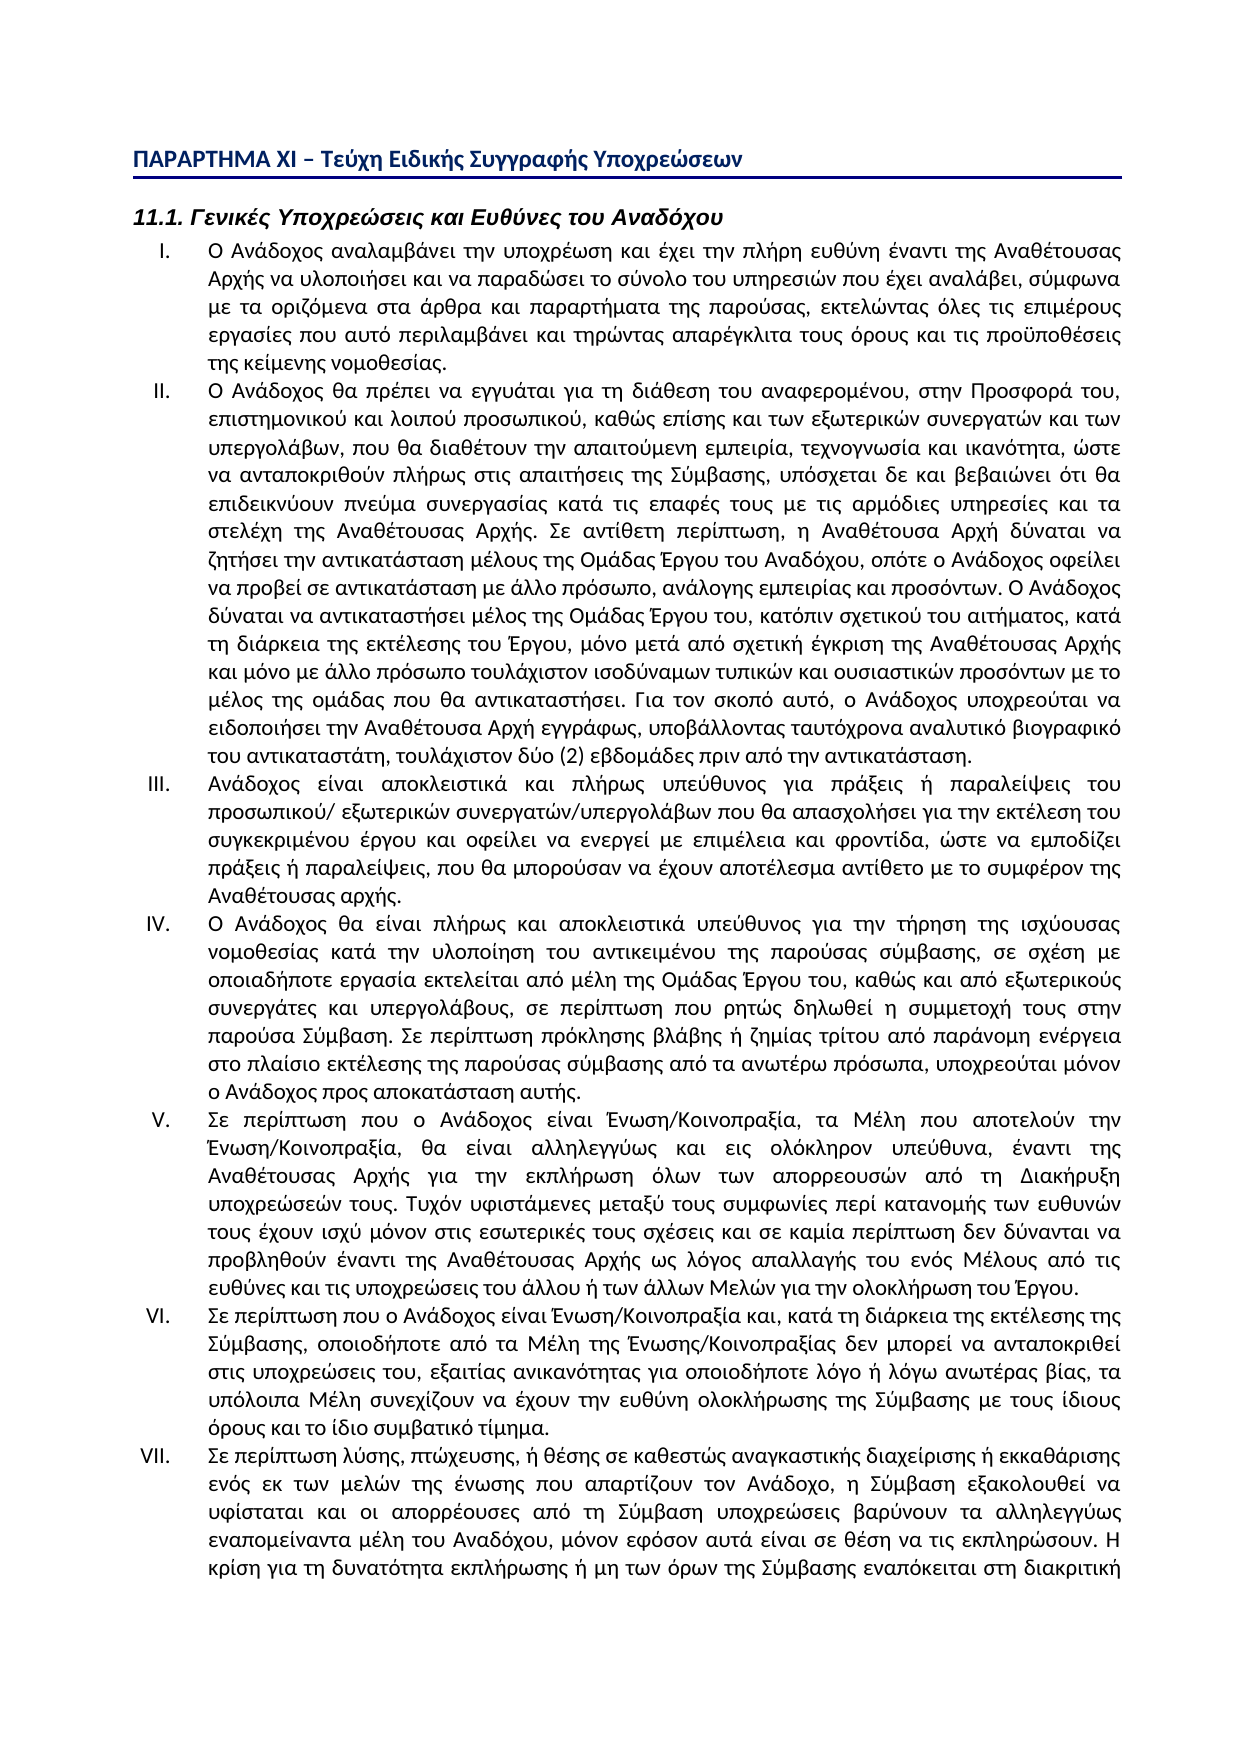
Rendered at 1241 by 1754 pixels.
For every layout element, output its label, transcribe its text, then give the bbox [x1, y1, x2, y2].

list Ανάδοχος είναι αποκλειστικά και πλήρως υπεύθυνος για πράξεις ή παραλείψεις του προσωπικού/ εξωτερικών συνεργατών/υπεργολάβων που θα απασχολήσει για την εκτέλεση του συγκεκριμένου έργου και οφείλει να ενεργεί με επιμέλεια και φροντίδα, ώστε να εμποδίζει πράξεις ή παραλείψεις, που θα μπορούσαν να έχουν αποτέλεσμα αντίθετο με το συμφέρον της Αναθέτουσας αρχής. [170, 769, 1122, 909]
list Ο Ανάδοχος αναλαμβάνει την υποχρέωση και έχει την πλήρη ευθύνη έναντι της Αναθέτουσας Αρχής να υλοποιήσει και να παραδώσει το σύνολο του υπηρεσιών που έχει αναλάβει, σύμφωνα με τα οριζόμενα στα άρθρα και παραρτήματα της παρούσας, εκτελώντας όλες τις επιμέρους εργασίες που αυτό περιλαμβάνει και τηρώντας απαρέγκλιτα τους όρους και τις προϋποθέσεις της κείμενης νομοθεσίας. [170, 236, 1122, 377]
subtitle 11.1. Γενικές Υποχρεώσεις και Ευθύνες του Αναδόχου [133, 204, 1122, 230]
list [170, 1441, 1122, 1581]
list Σε περίπτωση που ο Ανάδοχος είναι Ένωση/Κοινοπραξία, τα Μέλη που αποτελούν την Ένωση/Κοινοπραξία, θα είναι αλληλεγγύως και εις ολόκληρον υπεύθυνα, έναντι της Αναθέτουσας Αρχής για την εκπλήρωση όλων των απορρεουσών από τη Διακήρυξη υποχρεώσεών τους. Τυχόν υφιστάμενες μεταξύ τους συμφωνίες περί κατανομής των ευθυνών τους έχουν ισχύ μόνον στις εσωτερικές τους σχέσεις και σε καμία περίπτωση δεν δύνανται να προβληθούν έναντι της Αναθέτουσας Αρχής ως λόγος απαλλαγής του ενός Μέλους από τις ευθύνες και τις υποχρεώσεις του άλλου ή των άλλων Μελών για την ολοκλήρωση του Έργου. [170, 1105, 1122, 1301]
list Σε περίπτωση που ο Ανάδοχος είναι Ένωση/Κοινοπραξία και, κατά τη διάρκεια της εκτέλεσης της Σύμβασης, οποιοδήποτε από τα Μέλη της Ένωσης/Κοινοπραξίας δεν μπορεί να ανταποκριθεί στις υποχρεώσεις του, εξαιτίας ανικανότητας για οποιοδήποτε λόγο ή λόγω ανωτέρας βίας, τα υπόλοιπα Μέλη συνεχίζουν να έχουν την ευθύνη ολοκλήρωσης της Σύμβασης με τους ίδιους όρους και το ίδιο συμβατικό τίμημα. [170, 1301, 1122, 1441]
list Ο Ανάδοχος θα είναι πλήρως και αποκλειστικά υπεύθυνος για την τήρηση της ισχύουσας νομοθεσίας κατά την υλοποίηση του αντικειμένου της παρούσας σύμβασης, σε σχέση με οποιαδήποτε εργασία εκτελείται από μέλη της Ομάδας Έργου του, καθώς και από εξωτερικούς συνεργάτες και υπεργολάβους, σε περίπτωση που ρητώς δηλωθεί η συμμετοχή τους στην παρούσα Σύμβαση. Σε περίπτωση πρόκλησης βλάβης ή ζημίας τρίτου από παράνομη ενέργεια στο πλαίσιο εκτέλεσης της παρούσας σύμβασης από τα ανωτέρω πρόσωπα, υποχρεούται μόνον ο Ανάδοχος προς αποκατάσταση αυτής. [170, 909, 1122, 1105]
subtitle ΠΑΡΑΡΤΗΜΑ XΙ – Τεύχη Ειδικής Συγγραφής Υποχρεώσεων [133, 143, 1122, 176]
list Ο Ανάδοχος θα πρέπει να εγγυάται για τη διάθεση του αναφερομένου, στην Προσφορά του, επιστημονικού και λοιπού προσωπικού, καθώς επίσης και των εξωτερικών συνεργατών και των υπεργολάβων, που θα διαθέτουν την απαιτούμενη εμπειρία, τεχνογνωσία και ικανότητα, ώστε να ανταποκριθούν πλήρως στις απαιτήσεις της Σύμβασης, υπόσχεται δε και βεβαιώνει ότι θα επιδεικνύουν πνεύμα συνεργασίας κατά τις επαφές τους με τις αρμόδιες υπηρεσίες και τα στελέχη της Αναθέτουσας Αρχής. Σε αντίθετη περίπτωση, η Αναθέτουσα Αρχή δύναται να ζητήσει την αντικατάσταση μέλους της Ομάδας Έργου του Αναδόχου, οπότε ο Ανάδοχος οφείλει να προβεί σε αντικατάσταση με άλλο πρόσωπο, ανάλογης εμπειρίας και προσόντων. Ο Ανάδοχος δύναται να αντικαταστήσει μέλος της Ομάδας Έργου του, κατόπιν σχετικού του αιτήματος, κατά τη διάρκεια της εκτέλεσης του Έργου, μόνο μετά από σχετική έγκριση της Αναθέτουσας Αρχής και μόνο με άλλο πρόσωπο τουλάχιστον ισοδύναμων τυπικών και ουσιαστικών προσόντων με το μέλος της ομάδας που θα αντικαταστήσει. Για τον σκοπό αυτό, ο Ανάδοχος υποχρεούται να ειδοποιήσει την Αναθέτουσα Αρχή εγγράφως, υποβάλλοντας ταυτόχρονα αναλυτικό βιογραφικό του αντικαταστάτη, τουλάχιστον δύο (2) εβδομάδες πριν από την αντικατάσταση. [170, 377, 1122, 769]
